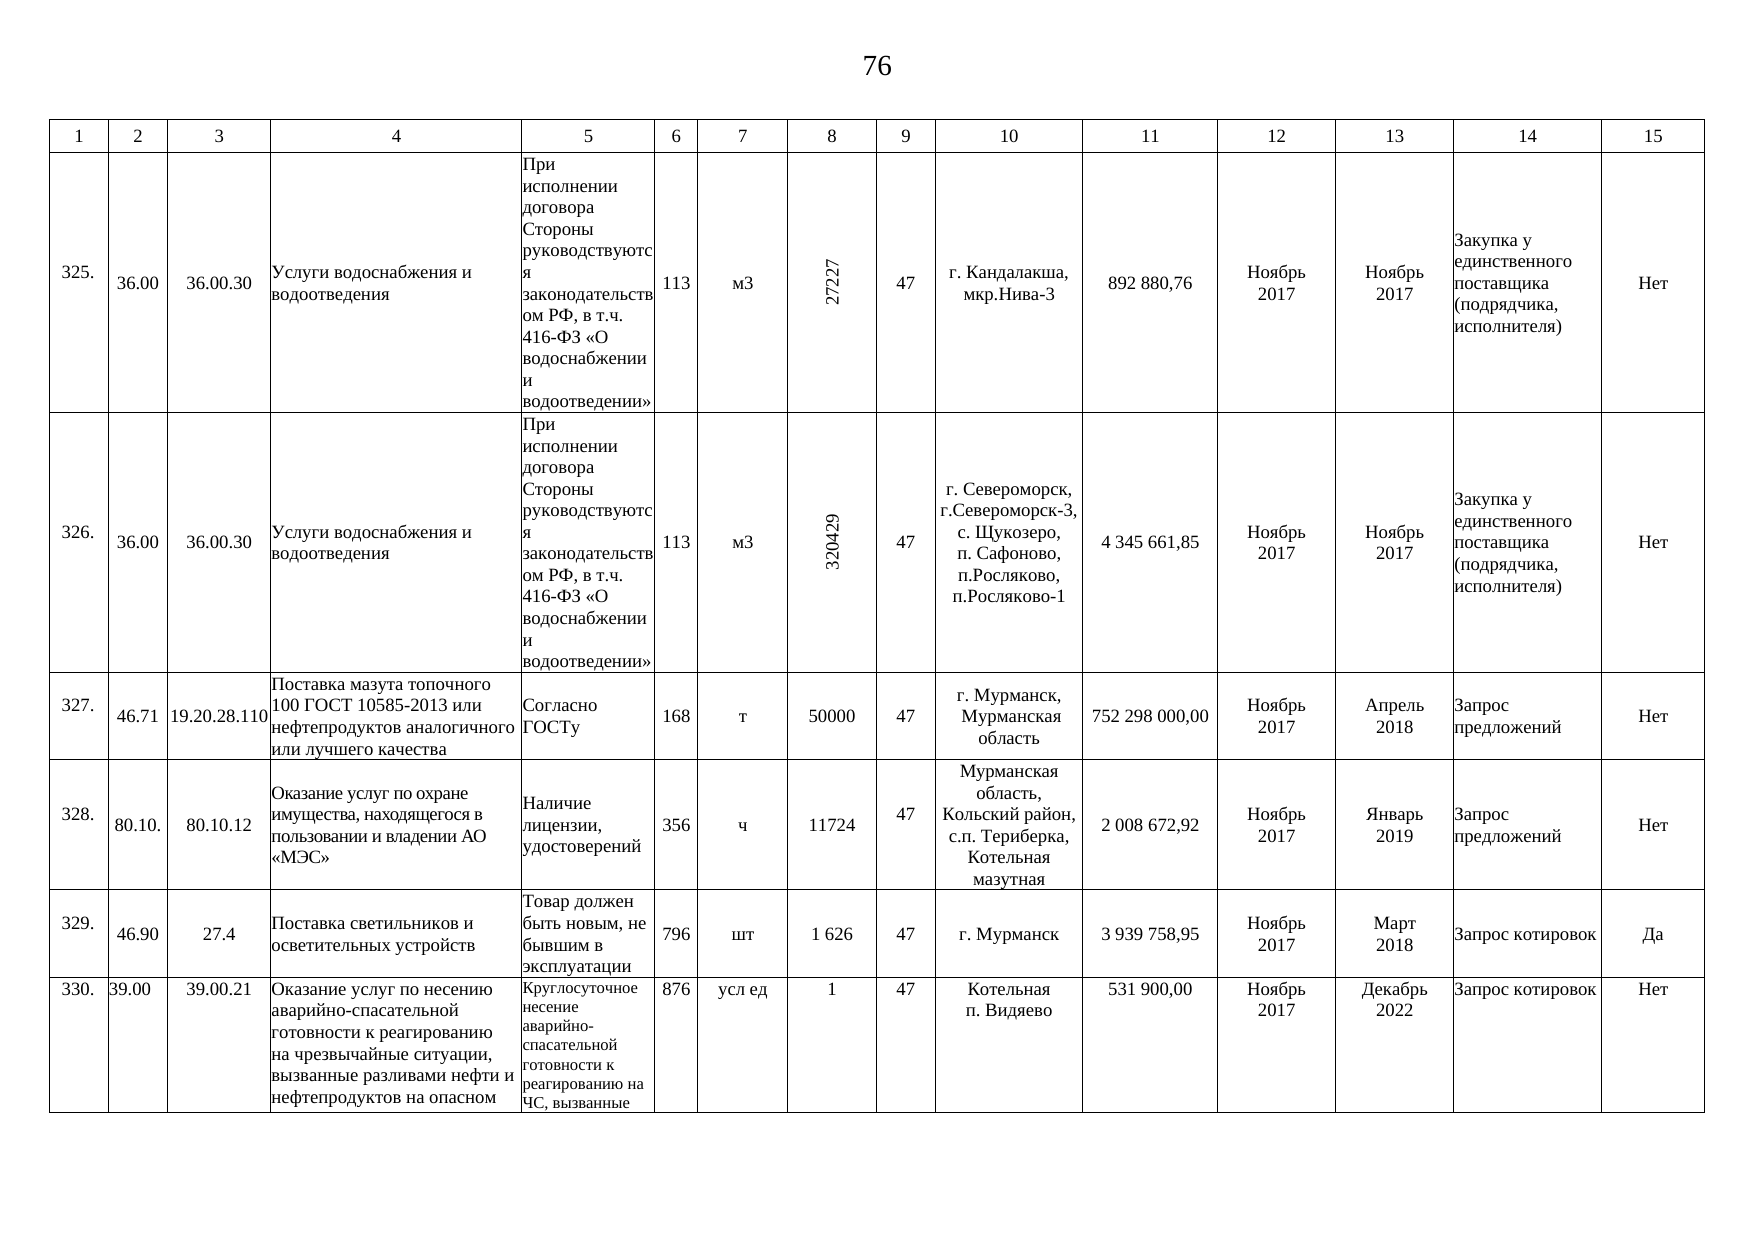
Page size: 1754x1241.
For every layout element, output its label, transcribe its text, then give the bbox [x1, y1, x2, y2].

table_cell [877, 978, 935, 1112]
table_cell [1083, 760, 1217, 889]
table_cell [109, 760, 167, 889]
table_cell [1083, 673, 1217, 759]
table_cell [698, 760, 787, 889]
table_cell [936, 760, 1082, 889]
table_header 11 [1083, 120, 1217, 152]
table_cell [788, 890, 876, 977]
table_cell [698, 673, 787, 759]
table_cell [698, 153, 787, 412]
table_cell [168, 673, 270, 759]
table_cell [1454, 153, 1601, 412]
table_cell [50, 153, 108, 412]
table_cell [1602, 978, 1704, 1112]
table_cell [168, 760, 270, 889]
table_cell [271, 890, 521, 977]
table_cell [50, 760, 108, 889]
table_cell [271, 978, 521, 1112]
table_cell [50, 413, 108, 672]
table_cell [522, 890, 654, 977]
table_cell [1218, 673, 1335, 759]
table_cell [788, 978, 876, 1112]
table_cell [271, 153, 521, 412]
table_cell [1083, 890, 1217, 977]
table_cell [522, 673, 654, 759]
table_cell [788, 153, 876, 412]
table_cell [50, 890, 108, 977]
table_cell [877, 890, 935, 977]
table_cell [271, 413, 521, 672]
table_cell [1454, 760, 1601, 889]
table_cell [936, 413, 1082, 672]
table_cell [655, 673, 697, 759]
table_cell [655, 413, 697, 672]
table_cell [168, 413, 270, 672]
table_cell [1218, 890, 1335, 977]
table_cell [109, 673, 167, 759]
table_header 8 [788, 120, 876, 152]
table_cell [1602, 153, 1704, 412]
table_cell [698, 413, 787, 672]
table_header 2 [109, 120, 167, 152]
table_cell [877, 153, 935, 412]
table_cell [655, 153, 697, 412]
table_header 13 [1336, 120, 1453, 152]
table_header 5 [522, 120, 654, 152]
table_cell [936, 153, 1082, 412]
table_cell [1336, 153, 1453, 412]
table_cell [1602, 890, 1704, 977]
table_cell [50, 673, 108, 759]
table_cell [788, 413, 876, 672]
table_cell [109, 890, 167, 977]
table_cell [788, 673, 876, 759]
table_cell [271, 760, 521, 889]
table_header 12 [1218, 120, 1335, 152]
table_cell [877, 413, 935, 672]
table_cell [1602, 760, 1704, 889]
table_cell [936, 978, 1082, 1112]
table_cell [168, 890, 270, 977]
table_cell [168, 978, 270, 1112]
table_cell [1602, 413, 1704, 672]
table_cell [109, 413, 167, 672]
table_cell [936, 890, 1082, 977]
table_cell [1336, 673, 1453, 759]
table_header 7 [698, 120, 787, 152]
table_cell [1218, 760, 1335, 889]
table_header 14 [1454, 120, 1601, 152]
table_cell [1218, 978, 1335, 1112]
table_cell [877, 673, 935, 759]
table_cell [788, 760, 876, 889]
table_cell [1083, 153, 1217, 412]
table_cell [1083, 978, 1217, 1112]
table_header 6 [655, 120, 697, 152]
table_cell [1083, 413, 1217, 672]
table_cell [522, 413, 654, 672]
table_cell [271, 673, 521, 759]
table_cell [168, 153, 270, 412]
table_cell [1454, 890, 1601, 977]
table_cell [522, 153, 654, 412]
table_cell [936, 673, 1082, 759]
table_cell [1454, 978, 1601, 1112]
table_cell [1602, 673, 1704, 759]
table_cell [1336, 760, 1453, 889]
table_header 3 [168, 120, 270, 152]
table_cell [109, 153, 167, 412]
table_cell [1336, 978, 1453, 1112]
table_header 4 [271, 120, 521, 152]
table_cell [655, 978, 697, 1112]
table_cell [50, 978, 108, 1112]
table_header 10 [936, 120, 1082, 152]
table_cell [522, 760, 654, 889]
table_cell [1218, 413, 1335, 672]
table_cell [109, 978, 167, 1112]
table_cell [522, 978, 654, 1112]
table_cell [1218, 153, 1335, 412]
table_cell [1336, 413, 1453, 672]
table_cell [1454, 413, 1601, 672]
table_header 9 [877, 120, 935, 152]
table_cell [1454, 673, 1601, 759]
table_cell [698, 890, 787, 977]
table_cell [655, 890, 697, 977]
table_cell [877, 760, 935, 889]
table_header 15 [1602, 120, 1704, 152]
table_header 1 [50, 120, 108, 152]
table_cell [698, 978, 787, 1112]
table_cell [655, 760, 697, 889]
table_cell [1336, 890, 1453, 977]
